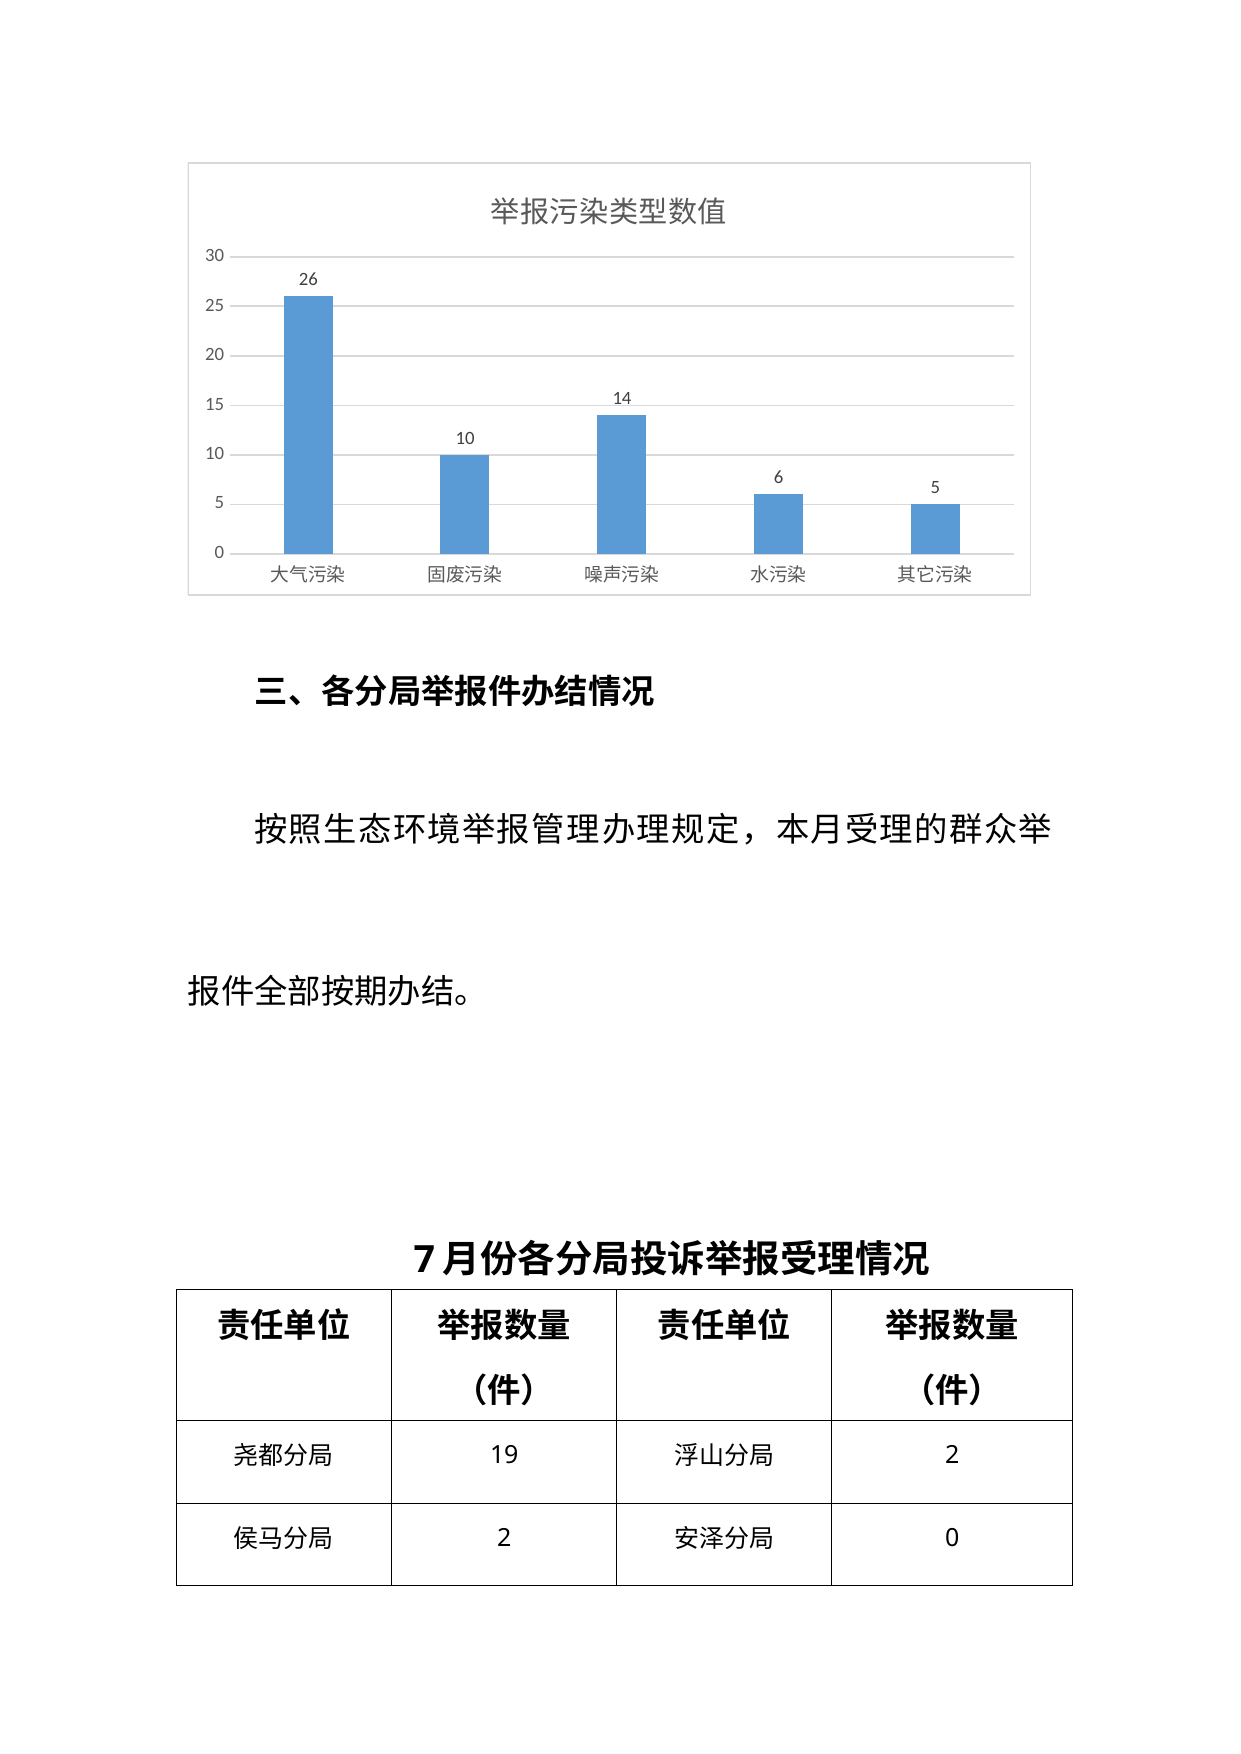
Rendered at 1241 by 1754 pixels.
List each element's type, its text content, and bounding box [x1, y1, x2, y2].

table_header 责任单位 [177, 1290, 391, 1420]
table_cell 0 [832, 1504, 1072, 1585]
text 三、各分局举报件办结情况 [187, 657, 1053, 722]
table_header 举报数量（件） [392, 1290, 616, 1420]
text 7月份各分局投诉举报受理情况 [187, 1224, 1053, 1289]
text 按照生态环境举报管理办理规定，本月受理的群众举报件全部按期办结。 [187, 794, 1053, 1022]
table_cell 2 [392, 1504, 616, 1585]
table_cell 2 [832, 1421, 1072, 1503]
table_header 责任单位 [617, 1290, 831, 1420]
table_cell 安泽分局 [617, 1504, 831, 1585]
table_header 举报数量（件） [832, 1290, 1072, 1420]
table_cell 19 [392, 1421, 616, 1503]
table_cell 侯马分局 [177, 1504, 391, 1585]
table_cell 浮山分局 [617, 1421, 831, 1503]
table_cell 尧都分局 [177, 1421, 391, 1503]
